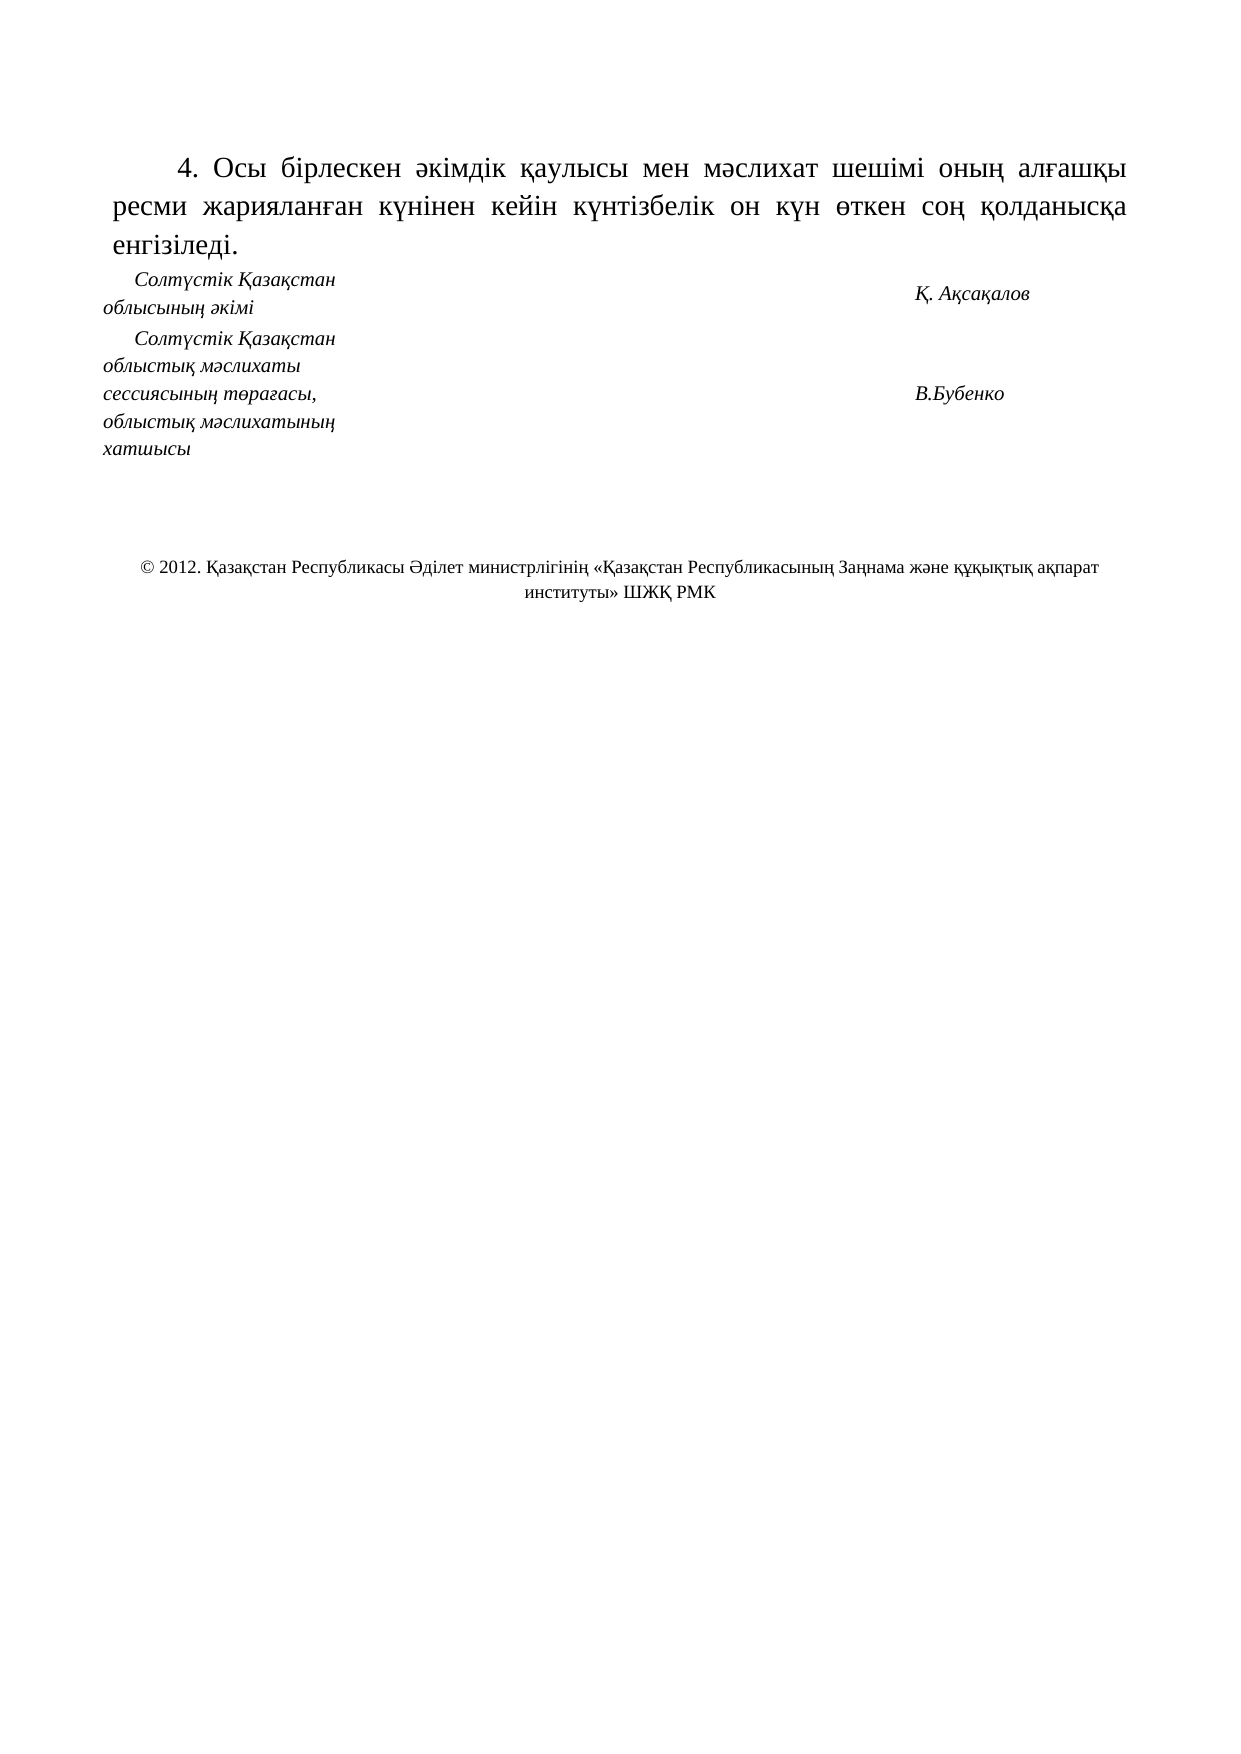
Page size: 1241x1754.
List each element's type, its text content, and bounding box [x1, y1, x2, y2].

table_cell В.Бубенко [913, 324, 1240, 466]
table_header Қ. Ақсақалов [913, 266, 1240, 324]
text 4. Осы бірлескен әкімдік қаулысы мен мәслихат шешімі оның алғашқы ресми жарияланған күнінен кейін күнтізбелік он күн өткен соң қолданысқа енгізіледі. [112, 150, 1128, 261]
table_header Солтүстік Қазақстан облысының әкімі [101, 266, 913, 324]
table_cell Солтүстік Қазақстан облыстық мәслихаты сессиясының төрағасы, облыстық мәслихатының хатшысы [101, 324, 913, 466]
text © 2012. Қазақстан Республикасы Әділет министрлігінің «Қазақстан Республикасының Заңнама және құқықтық ақпарат институты» ШЖҚ РМК [112, 556, 1128, 603]
